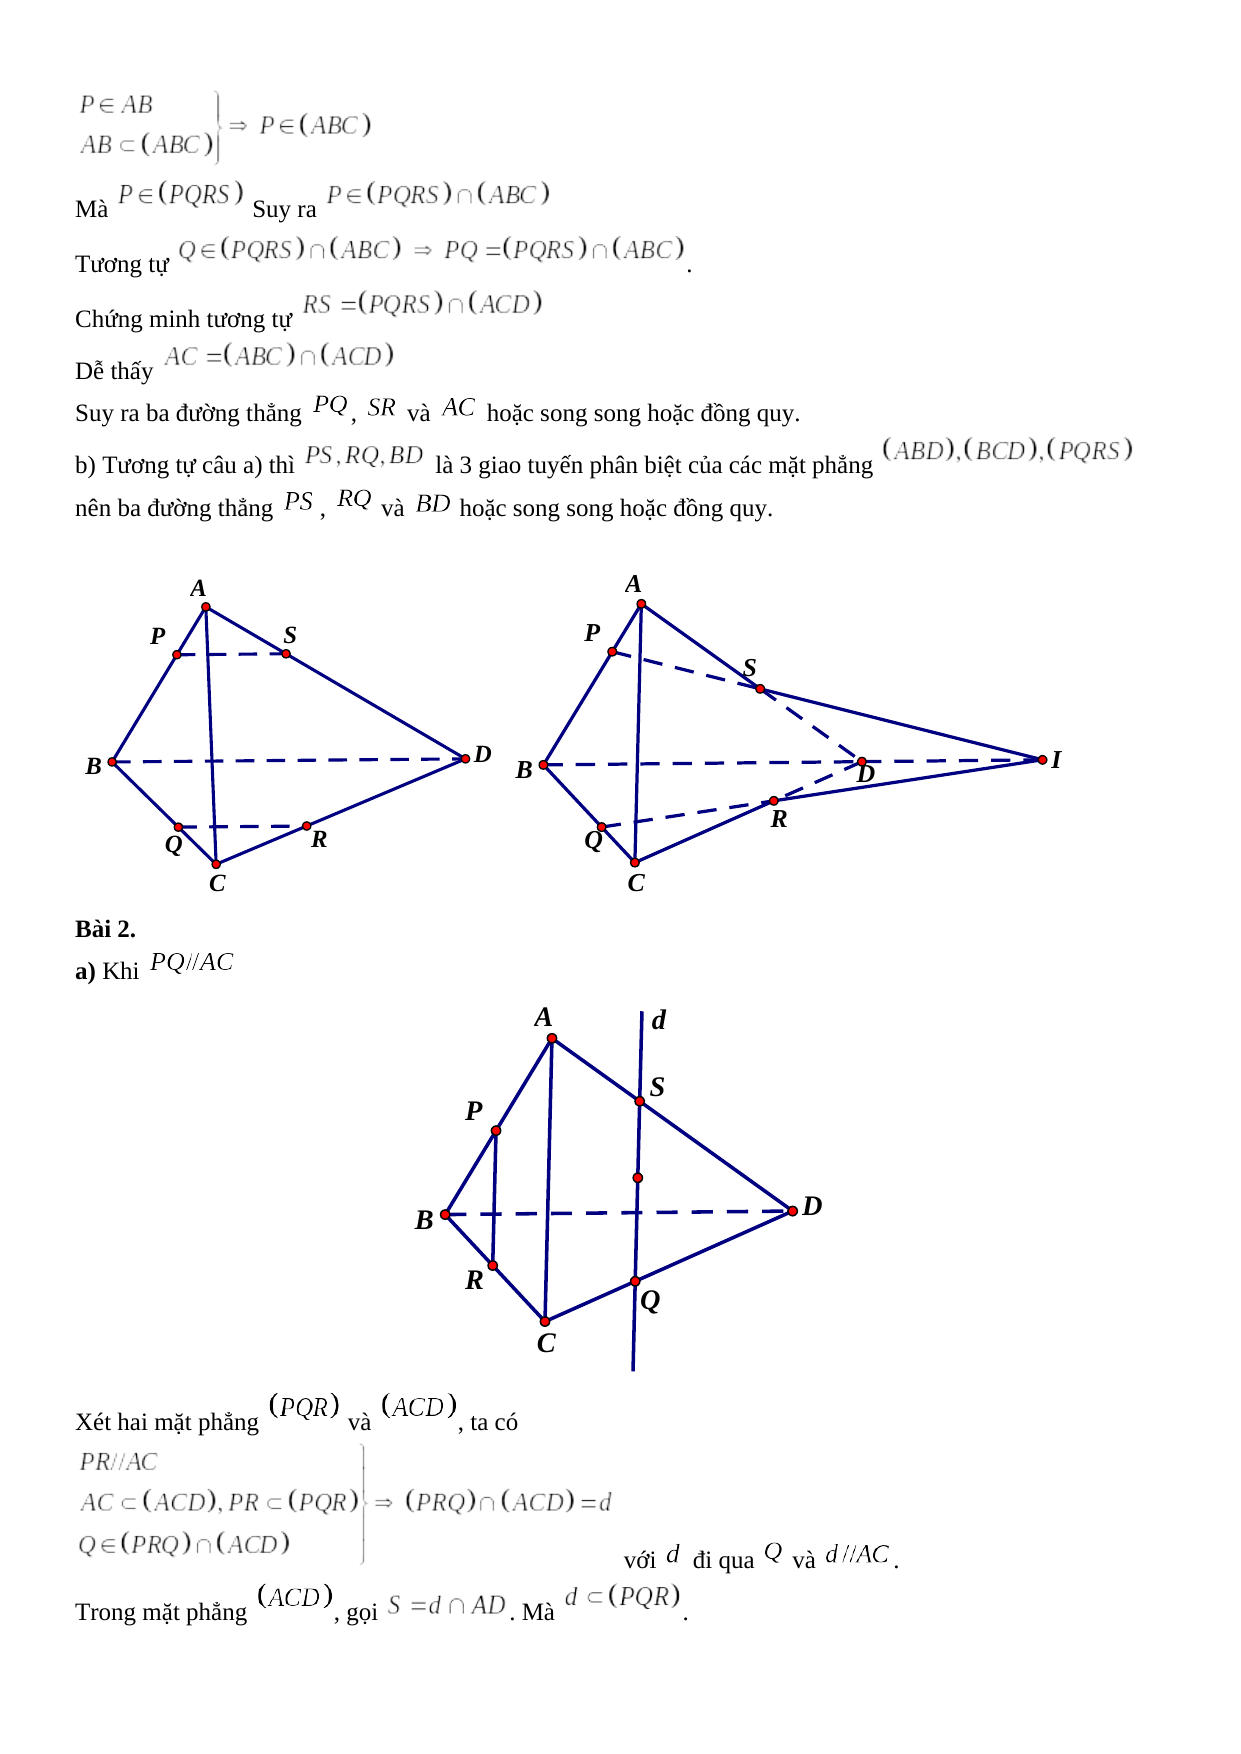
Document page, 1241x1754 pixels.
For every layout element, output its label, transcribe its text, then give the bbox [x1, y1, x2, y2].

text a) Khi [75, 947, 1165, 985]
text với đi qua và . [75, 1440, 1165, 1574]
text Bài 2. [75, 914, 1165, 942]
text Trong mặt phẳng , gọi . Mà . [75, 1578, 1165, 1626]
text Mà Suy ra [75, 175, 1165, 223]
text Xét hai mặt phẳng và , ta có [75, 1388, 1165, 1436]
text Chứng minh tương tự [75, 285, 1165, 333]
text b) Tương tự câu a) thì là 3 giao tuyến phân biệt của các mặt phẳng nên ba đường thẳng , và hoặc song song hoặc đồng quy. [75, 431, 1165, 521]
text Dễ thấy [75, 337, 1165, 385]
text Suy ra ba đường thẳng , và hoặc song song hoặc đồng quy. [75, 389, 1165, 427]
text Tương tự . [75, 230, 1165, 278]
